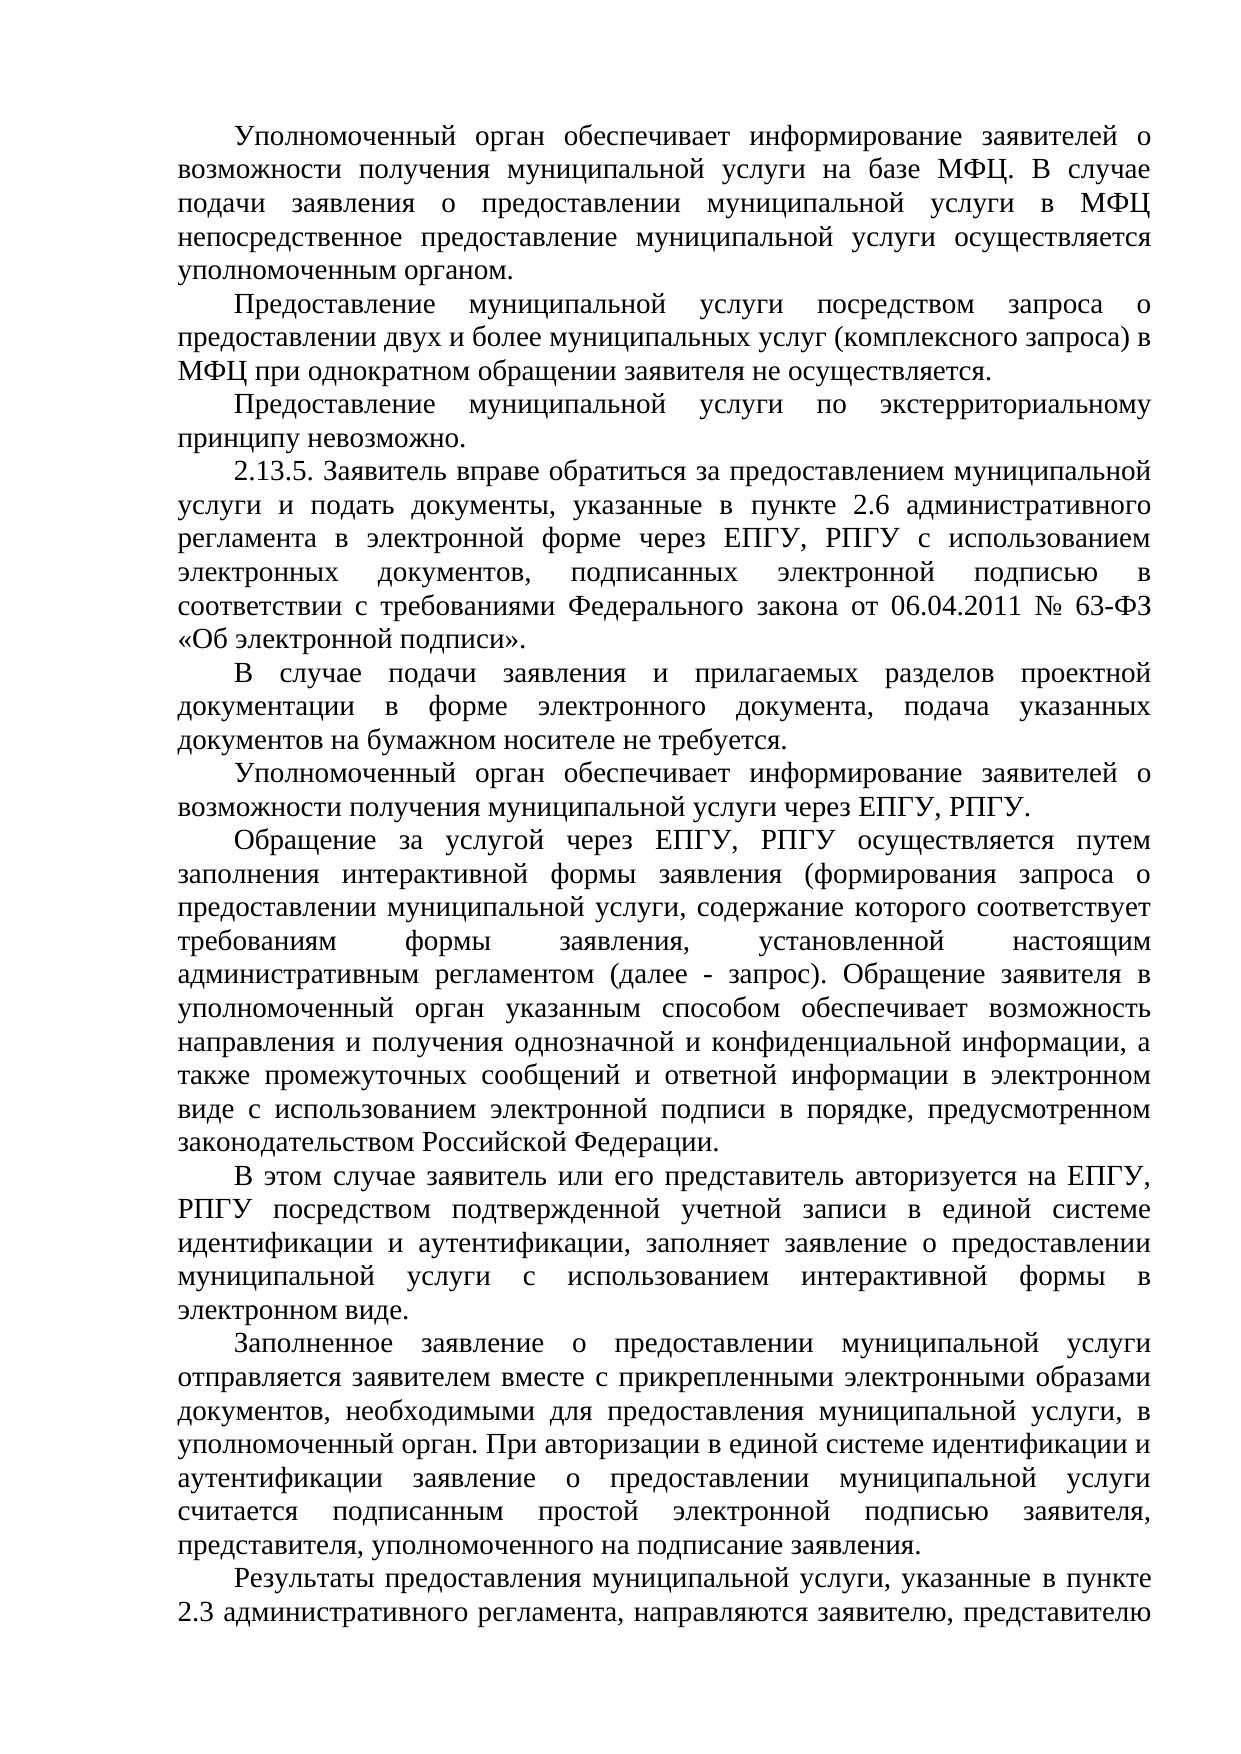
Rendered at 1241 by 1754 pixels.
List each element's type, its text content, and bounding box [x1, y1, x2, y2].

text Уполномоченный орган обеспечивает информирование заявителей о возможности получения муниципальной услуги через ЕПГУ, РПГУ. [177, 755, 1152, 822]
text Обращение за услугой через ЕПГУ, РПГУ осуществляется путем заполнения интерактивной формы заявления (формирования запроса о предоставлении муниципальной услуги, содержание которого соответствует требованиям формы заявления, установленной настоящим административным регламентом (далее - запрос). Обращение заявителя в уполномоченный орган указанным способом обеспечивает возможность направления и получения однозначной и конфиденциальной информации, а также промежуточных сообщений и ответной информации в электронном виде с использованием электронной подписи в порядке, предусмотренном законодательством Российской Федерации. [177, 822, 1152, 1158]
text В случае подачи заявления и прилагаемых разделов проектной документации в форме электронного документа, подача указанных документов на бумажном носителе не требуется. [177, 655, 1152, 755]
text Заполненное заявление о предоставлении муниципальной услуги отправляется заявителем вместе с прикрепленными электронными образами документов, необходимыми для предоставления муниципальной услуги, в уполномоченный орган. При авторизации в единой системе идентификации и аутентификации заявление о предоставлении муниципальной услуги считается подписанным простой электронной подписью заявителя, представителя, уполномоченного на подписание заявления. [177, 1326, 1152, 1560]
text Предоставление муниципальной услуги по экстерриториальному принципу невозможно. [177, 386, 1152, 453]
text 2.13.5. Заявитель вправе обратиться за предоставлением муниципальной услуги и подать документы, указанные в пункте 2.6 административного регламента в электронной форме через ЕПГУ, РПГУ с использованием электронных документов, подписанных электронной подписью в соответствии с требованиями Федерального закона от 06.04.2011 № 63-ФЗ «Об электронной подписи». [177, 453, 1152, 655]
text Уполномоченный орган обеспечивает информирование заявителей о возможности получения муниципальной услуги на базе МФЦ. В случае подачи заявления о предоставлении муниципальной услуги в МФЦ непосредственное предоставление муниципальной услуги осуществляется уполномоченным органом. [177, 118, 1152, 286]
text В этом случае заявитель или его представитель авторизуется на ЕПГУ, РПГУ посредством подтвержденной учетной записи в единой системе идентификации и аутентификации, заполняет заявление о предоставлении муниципальной услуги с использованием интерактивной формы в электронном виде. [177, 1158, 1152, 1326]
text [177, 1560, 1152, 1627]
text Предоставление муниципальной услуги посредством запроса о предоставлении двух и более муниципальных услуг (комплексного запроса) в МФЦ при однократном обращении заявителя не осуществляется. [177, 286, 1152, 386]
